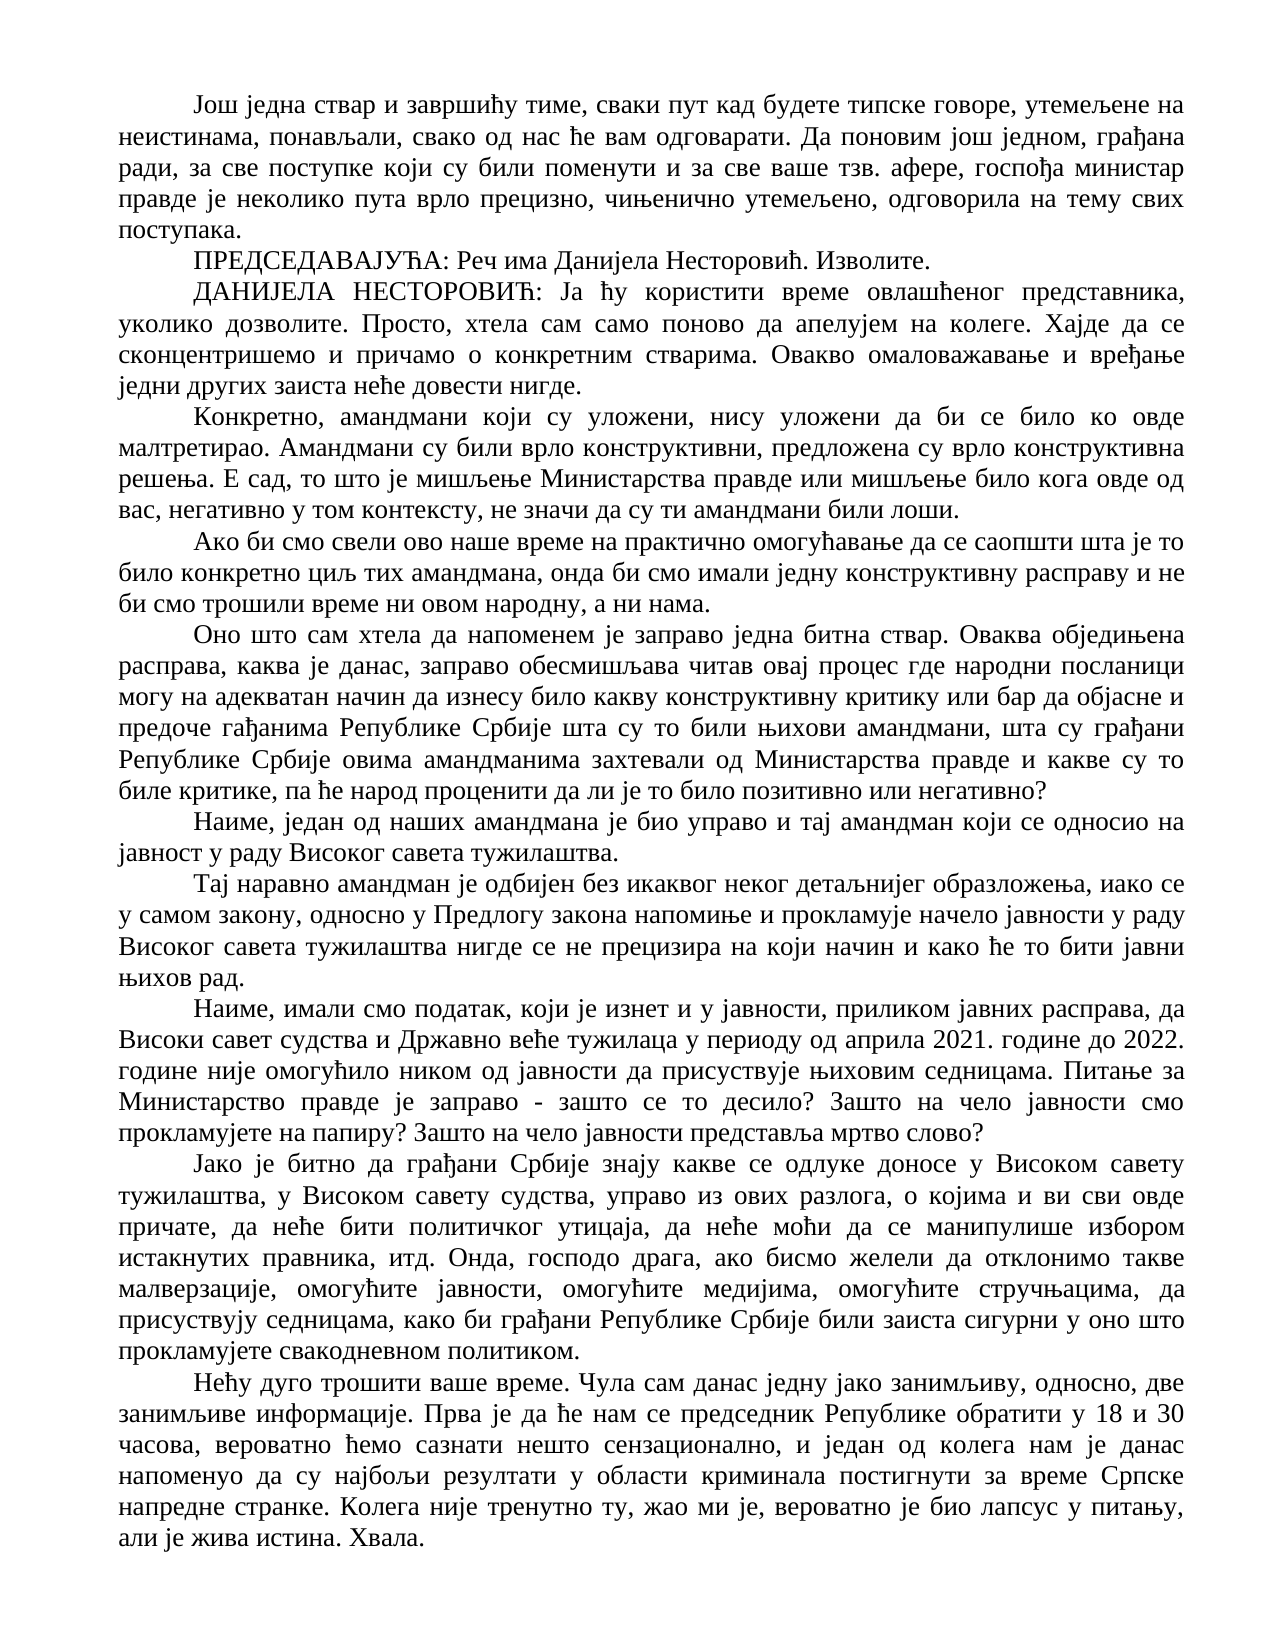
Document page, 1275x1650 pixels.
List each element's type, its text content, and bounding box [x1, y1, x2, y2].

text Тај наравно амандман је одбијен без икаквог неког детаљнијег образложења, иако се у самом закону, односно у Предлогу закона напомиње и прокламује начело јавности у раду Високог савета тужилаштва нигде се не прецизира на који начин и како ће то бити јавни њихов рад. [118, 867, 1186, 992]
text Ако би смо свели ово наше време на практично омогућавање да се саопшти шта је то било конкретно циљ тих амандмана, онда би смо имали једну конструктивну расправу и не би смо трошили време ни овом народну, а ни нама. [118, 525, 1186, 618]
text Још једна ствар и завршићу тиме, сваки пут кад будете типске говоре, утемељене на неистинама, понављали, свако од нас ће вам одговарати. Да поновим још једном, грађана ради, за све поступке који су били поменути и за све ваше тзв. афере, госпођа министар правде је неколико пута врло прецизно, чињенично утемељено, одговорила на тему свих поступака. [118, 89, 1186, 244]
text Јако је битно да грађани Србије знају какве се одлуке доносе у Високом савету тужилаштва, у Високом савету судства, управо из ових разлога, о којима и ви сви овде причате, да неће бити политичког утицаја, да неће моћи да се манипулише избором истакнутих правника, итд. Онда, господо драга, ако бисмо желели да отклонимо такве малверзације, омогућите јавности, омогућите медијима, омогућите стручњацима, да присуствују седницама, како би грађани Републике Србије били заиста сигурни у оно што прокламујете свакодневном политиком. [118, 1148, 1186, 1366]
text ПРЕДСЕДАВАЈУЋА: Реч има Данијела Несторовић. Изволите. [118, 244, 1186, 276]
text Оно што сам хтела да напоменем је заправо једна битна ствар. Оваква обједињена расправа, каква је данас, заправо обесмишљава читав овај процес где народни посланици могу на адекватан начин да изнесу било какву конструктивну критику или бар да објасне и предоче гађанима Републике Србије шта су то били њихови амандмани, шта су грађани Републике Србије овима амандманима захтевали од Министарства правде и какве су то биле критике, па ће народ проценити да ли је то било позитивно или негативно? [118, 618, 1186, 805]
text ДАНИЈЕЛА НЕСТОРОВИЋ: Ја ћу користити време овлашћеног представника, уколико дозволите. Просто, хтела сам само поново да апелујем на колеге. Хајде да се сконцентришемо и причамо о конкретним стварима. Овакво омаловажавање и вређање једни других заиста неће довести нигде. [118, 276, 1186, 400]
text Наиме, имали смо податак, који је изнет и у јавности, приликом јавних расправа, да Високи савет судства и Државно веће тужилаца у периоду од априла 2021. године до 2022. године није омогућило ником од јавности да присуствује њиховим седницама. Питање за Министарство правде је заправо - зашто се то десило? Зашто на чело јавности смо прокламујете на папиру? Зашто на чело јавности представља мртво слово? [118, 992, 1186, 1148]
text Наиме, један од наших амандмана је био управо и тај амандман који се односио на јавност у раду Високог савета тужилаштва. [118, 805, 1186, 867]
text Конкретно, амандмани који су уложени, нису уложени да би се било ко овде малтретирао. Амандмани су били врло конструктивни, предложена су врло конструктивна решења. Е сад, то што је мишљење Министарства правде или мишљење било кога овде од вас, негативно у том контексту, не значи да су ти амандмани били лоши. [118, 400, 1186, 525]
text Нећу дуго трошити ваше време. Чула сам данас једну јако занимљиву, односно, две занимљиве информације. Прва је да ће нам се председник Републике обратити у 18 и 30 часова, вероватно ћемо сазнати нешто сензационално, и један од колега нам је данас напоменуо да су најбољи резултати у области криминала постигнути за време Српске напредне странке. Колега није тренутно ту, жао ми је, вероватно је био лапсус у питању, али је жива истина. Хвала. [118, 1366, 1186, 1552]
